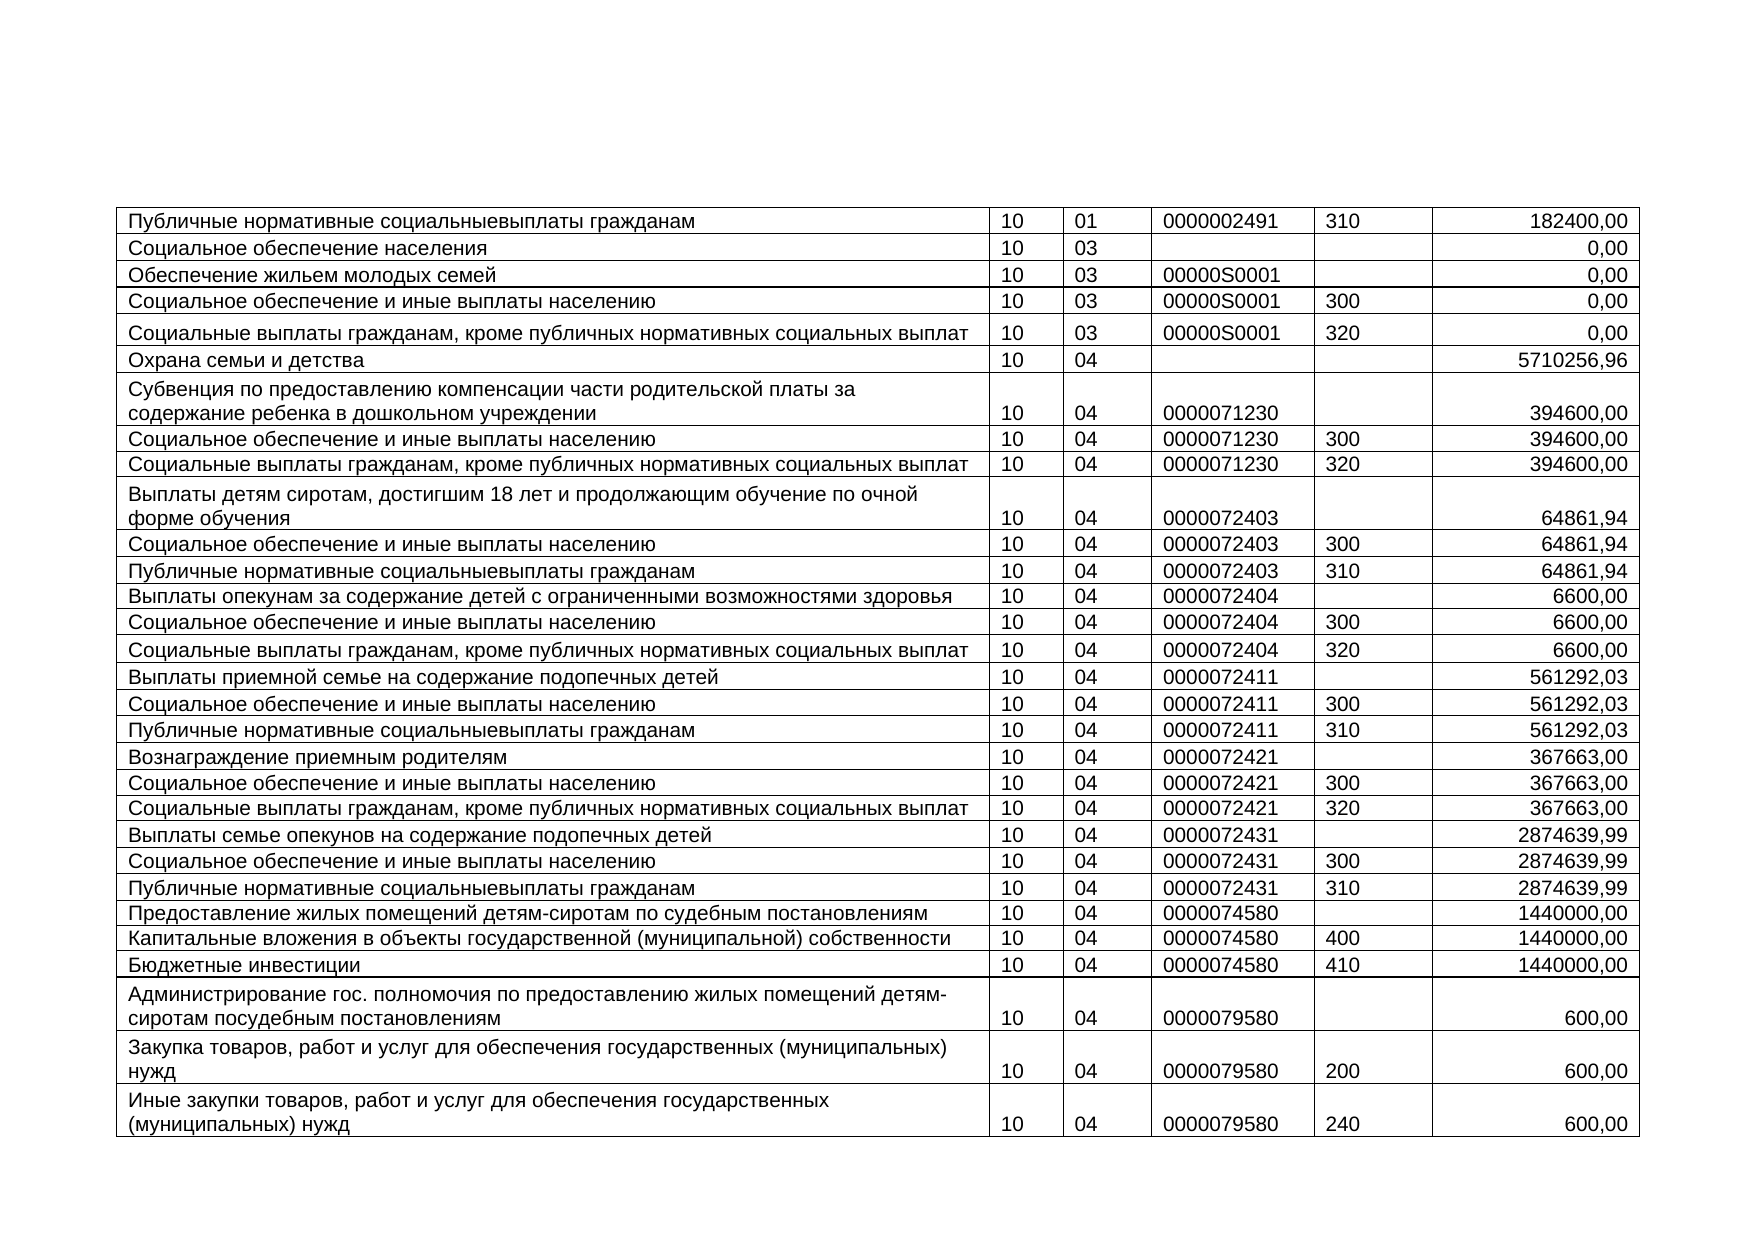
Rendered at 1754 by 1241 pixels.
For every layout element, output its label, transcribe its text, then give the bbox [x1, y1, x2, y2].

table_cell [1315, 978, 1432, 1029]
table_cell 04 [1064, 477, 1151, 529]
table_cell Выплаты детям сиротам, достигшим 18 лет и продолжающим обучение по очной форме обучения [117, 477, 989, 529]
table_cell 04 [1064, 770, 1151, 795]
table_cell 367663,00 [1433, 770, 1639, 795]
table_cell 10 [990, 426, 1063, 451]
table_cell 0000071230 [1152, 452, 1314, 476]
table_cell 1440000,00 [1433, 901, 1639, 925]
table_cell 5710256,96 [1433, 346, 1639, 372]
table_cell 00000S0001 [1152, 288, 1314, 313]
table_cell 10 [990, 609, 1063, 634]
table_cell 04 [1064, 796, 1151, 820]
table_cell 600,00 [1433, 1084, 1639, 1136]
table_cell 0000072431 [1152, 821, 1314, 847]
table_cell 10 [990, 796, 1063, 820]
table_cell 00000S0001 [1152, 261, 1314, 286]
table_cell Социальное обеспечение и иные выплаты населению [117, 609, 989, 634]
table_cell 04 [1064, 557, 1151, 582]
table_cell 00000S0001 [1152, 314, 1314, 345]
table_cell Социальное обеспечение и иные выплаты населению [117, 770, 989, 795]
table_cell 0000002491 [1152, 208, 1314, 233]
table_cell 04 [1064, 874, 1151, 900]
table_cell 0000079580 [1152, 978, 1314, 1029]
table_cell Социальные выплаты гражданам, кроме публичных нормативных социальных выплат [117, 452, 989, 476]
table_cell Обеспечение жильем молодых семей [117, 261, 989, 286]
table_cell 0000072403 [1152, 557, 1314, 582]
table_cell 320 [1315, 796, 1432, 820]
table_cell 0000074580 [1152, 926, 1314, 950]
table_cell 03 [1064, 234, 1151, 260]
table_cell 300 [1315, 288, 1432, 313]
table_cell Капитальные вложения в объекты государственной (муниципальной) собственности [117, 926, 989, 950]
table_cell [1152, 234, 1314, 260]
table_cell [1315, 373, 1432, 425]
table_cell 04 [1064, 1084, 1151, 1136]
table_cell Администрирование гос. полномочия по предоставлению жилых помещений детям-сиротам посудебным постановлениям [117, 978, 989, 1029]
table_cell 10 [990, 477, 1063, 529]
table_cell 64861,94 [1433, 530, 1639, 556]
table_cell 10 [990, 690, 1063, 715]
table_cell 0000079580 [1152, 1084, 1314, 1136]
table_cell 1440000,00 [1433, 951, 1639, 976]
table_cell [1315, 901, 1432, 925]
table_cell 10 [990, 208, 1063, 233]
table_cell 04 [1064, 716, 1151, 742]
table_cell 10 [990, 743, 1063, 768]
table_cell 04 [1064, 530, 1151, 556]
table_cell 367663,00 [1433, 743, 1639, 768]
table_cell 300 [1315, 530, 1432, 556]
table_cell 10 [990, 234, 1063, 260]
table_cell Иные закупки товаров, работ и услуг для обеспечения государственных (муниципальных) нужд [117, 1084, 989, 1136]
table_cell 04 [1064, 663, 1151, 689]
table_cell 03 [1064, 314, 1151, 345]
table_cell 10 [990, 584, 1063, 607]
table_cell 10 [990, 901, 1063, 925]
table_cell 10 [990, 716, 1063, 742]
table_cell Субвенция по предоставлению компенсации части родительской платы за содержание ребенка в дошкольном учреждении [117, 373, 989, 425]
table_cell 6600,00 [1433, 635, 1639, 662]
table_cell Социальное обеспечение и иные выплаты населению [117, 288, 989, 313]
table_cell 04 [1064, 978, 1151, 1029]
table_cell 10 [990, 1031, 1063, 1083]
table_cell Социальные выплаты гражданам, кроме публичных нормативных социальных выплат [117, 796, 989, 820]
table_cell Вознаграждение приемным родителям [117, 743, 989, 768]
table_cell 2874639,99 [1433, 821, 1639, 847]
table_cell 04 [1064, 609, 1151, 634]
table_cell 300 [1315, 426, 1432, 451]
table_cell 394600,00 [1433, 426, 1639, 451]
table_cell 0,00 [1433, 261, 1639, 286]
table_cell 04 [1064, 1031, 1151, 1083]
table_cell 320 [1315, 314, 1432, 345]
table_cell 03 [1064, 288, 1151, 313]
table_cell 310 [1315, 557, 1432, 582]
table_cell 410 [1315, 951, 1432, 976]
table_cell 0000071230 [1152, 426, 1314, 451]
table_cell Охрана семьи и детства [117, 346, 989, 372]
table_cell [1315, 234, 1432, 260]
table_cell 10 [990, 557, 1063, 582]
table_cell 0000072431 [1152, 848, 1314, 873]
table_cell 10 [990, 346, 1063, 372]
table_cell 0000072411 [1152, 663, 1314, 689]
table_cell 64861,94 [1433, 477, 1639, 529]
table_cell Социальное обеспечение и иные выплаты населению [117, 848, 989, 873]
table_cell 10 [990, 261, 1063, 286]
table_cell 04 [1064, 951, 1151, 976]
table_cell [1315, 346, 1432, 372]
table_cell 10 [990, 848, 1063, 873]
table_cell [117, 208, 989, 233]
table_cell 0,00 [1433, 314, 1639, 345]
table_cell 10 [990, 635, 1063, 662]
table_cell 10 [990, 663, 1063, 689]
table_cell Социальное обеспечение и иные выплаты населению [117, 530, 989, 556]
table_cell 300 [1315, 609, 1432, 634]
table_cell 1440000,00 [1433, 926, 1639, 950]
table_cell 0,00 [1433, 288, 1639, 313]
table_cell 10 [990, 452, 1063, 476]
table_cell [1152, 346, 1314, 372]
table_cell Выплаты опекунам за содержание детей с ограниченными возможностями здоровья [117, 584, 989, 607]
table_cell 0000071230 [1152, 373, 1314, 425]
table_cell 04 [1064, 743, 1151, 768]
table_cell 10 [990, 288, 1063, 313]
table_cell 10 [990, 821, 1063, 847]
table_cell 561292,03 [1433, 716, 1639, 742]
table_cell 310 [1315, 716, 1432, 742]
table_cell 04 [1064, 635, 1151, 662]
table_cell Социальное обеспечение и иные выплаты населению [117, 426, 989, 451]
table_cell 0000079580 [1152, 1031, 1314, 1083]
table_cell 6600,00 [1433, 584, 1639, 607]
table_cell 2874639,99 [1433, 874, 1639, 900]
table_cell 10 [990, 951, 1063, 976]
table_cell 600,00 [1433, 978, 1639, 1029]
table_cell Социальное обеспечение и иные выплаты населению [117, 690, 989, 715]
table_cell 320 [1315, 635, 1432, 662]
table_cell 10 [990, 314, 1063, 345]
table_cell Публичные нормативные социальныевыплаты гражданам [117, 716, 989, 742]
table_cell Публичные нормативные социальныевыплаты гражданам [117, 874, 989, 900]
table_cell 367663,00 [1433, 796, 1639, 820]
table_cell 10 [990, 373, 1063, 425]
table_cell 600,00 [1433, 1031, 1639, 1083]
table_cell 03 [1064, 261, 1151, 286]
table_cell 400 [1315, 926, 1432, 950]
table_cell 561292,03 [1433, 690, 1639, 715]
table_cell Закупка товаров, работ и услуг для обеспечения государственных (муниципальных) нужд [117, 1031, 989, 1083]
table_cell 10 [990, 926, 1063, 950]
table_cell 0000072404 [1152, 609, 1314, 634]
table_cell 10 [990, 978, 1063, 1029]
table_cell Социальное обеспечение населения [117, 234, 989, 260]
table_cell 04 [1064, 926, 1151, 950]
table_cell 200 [1315, 1031, 1432, 1083]
table_cell 64861,94 [1433, 557, 1639, 582]
table_cell Выплаты приемной семье на содержание подопечных детей [117, 663, 989, 689]
table_cell 310 [1315, 874, 1432, 900]
table_cell 04 [1064, 821, 1151, 847]
table_cell 300 [1315, 770, 1432, 795]
table_cell Публичные нормативные социальныевыплаты гражданам [117, 557, 989, 582]
table_cell 01 [1064, 208, 1151, 233]
table_cell Бюджетные инвестиции [117, 951, 989, 976]
table_cell [1315, 821, 1432, 847]
table_cell 0000072421 [1152, 743, 1314, 768]
table_cell 394600,00 [1433, 373, 1639, 425]
table_cell Выплаты семье опекунов на содержание подопечных детей [117, 821, 989, 847]
table_cell 0000074580 [1152, 951, 1314, 976]
table_cell 0000072421 [1152, 770, 1314, 795]
table_cell 0000072411 [1152, 716, 1314, 742]
table_cell 04 [1064, 426, 1151, 451]
table_cell 10 [990, 874, 1063, 900]
table_cell 6600,00 [1433, 609, 1639, 634]
table_cell 04 [1064, 373, 1151, 425]
table_cell 0000074580 [1152, 901, 1314, 925]
table_cell [1315, 477, 1432, 529]
table_cell [1315, 584, 1432, 607]
table_cell 0000072404 [1152, 584, 1314, 607]
table_cell 320 [1315, 452, 1432, 476]
table_cell 0000072404 [1152, 635, 1314, 662]
table_cell 04 [1064, 452, 1151, 476]
table_cell 10 [990, 770, 1063, 795]
table_cell 0000072411 [1152, 690, 1314, 715]
table_cell 300 [1315, 848, 1432, 873]
table_cell 0,00 [1433, 234, 1639, 260]
table_cell 561292,03 [1433, 663, 1639, 689]
table_cell 394600,00 [1433, 452, 1639, 476]
table_cell 10 [990, 530, 1063, 556]
table_cell 2874639,99 [1433, 848, 1639, 873]
table_cell 182400,00 [1433, 208, 1639, 233]
table_cell 310 [1315, 208, 1432, 233]
table_cell 0000072403 [1152, 530, 1314, 556]
table_cell Предоставление жилых помещений детям-сиротам по судебным постановлениям [117, 901, 989, 925]
table_cell [1315, 663, 1432, 689]
table_cell 04 [1064, 346, 1151, 372]
table_cell [1315, 743, 1432, 768]
table_cell 240 [1315, 1084, 1432, 1136]
table_cell 04 [1064, 848, 1151, 873]
table_cell Социальные выплаты гражданам, кроме публичных нормативных социальных выплат [117, 635, 989, 662]
table_cell 0000072403 [1152, 477, 1314, 529]
table_cell [1315, 261, 1432, 286]
table_cell 0000072431 [1152, 874, 1314, 900]
table_cell 0000072421 [1152, 796, 1314, 820]
table_cell 04 [1064, 901, 1151, 925]
table_cell 04 [1064, 690, 1151, 715]
table_cell 04 [1064, 584, 1151, 607]
table_cell 10 [990, 1084, 1063, 1136]
table_cell 300 [1315, 690, 1432, 715]
table_cell Социальные выплаты гражданам, кроме публичных нормативных социальных выплат [117, 314, 989, 345]
